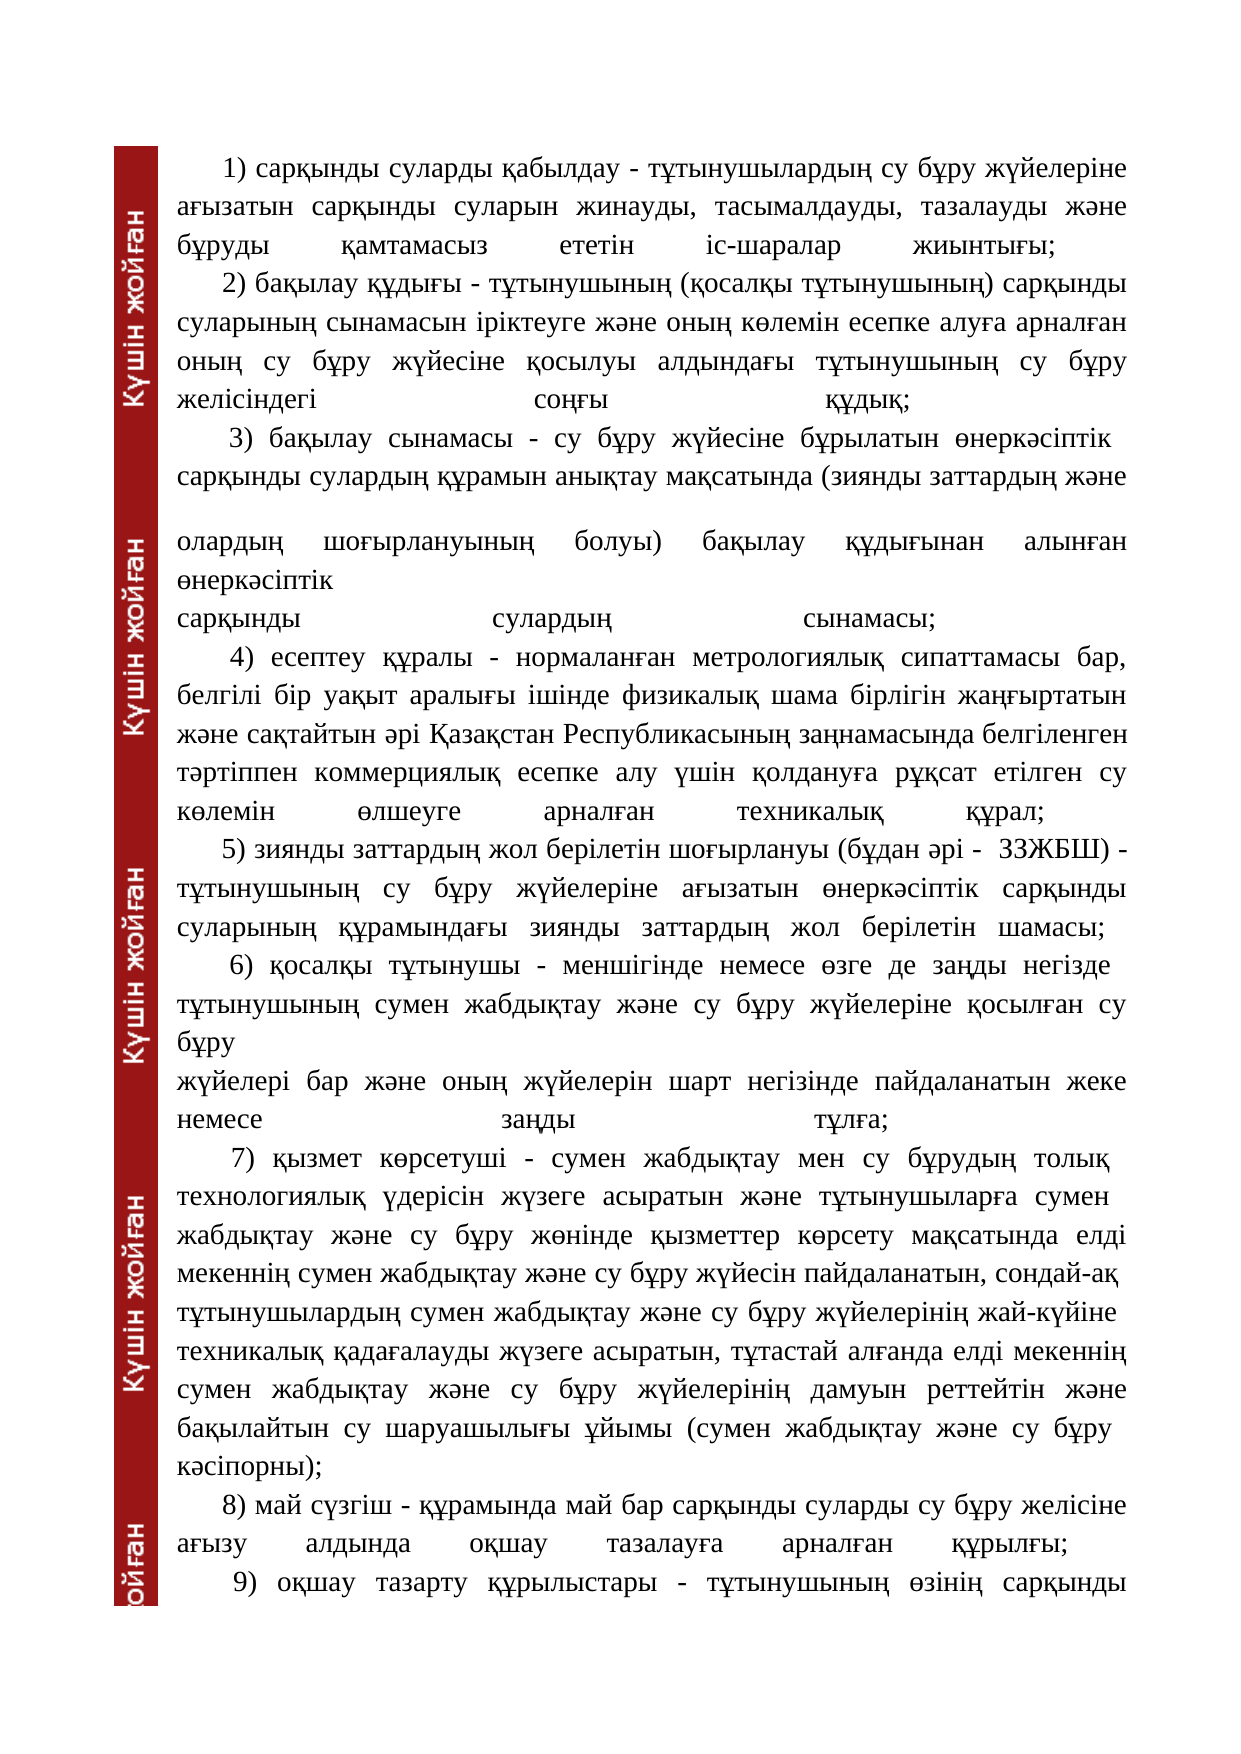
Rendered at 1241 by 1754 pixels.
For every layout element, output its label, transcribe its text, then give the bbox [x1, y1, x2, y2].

picture [114, 1597, 158, 1606]
picture [114, 146, 158, 150]
